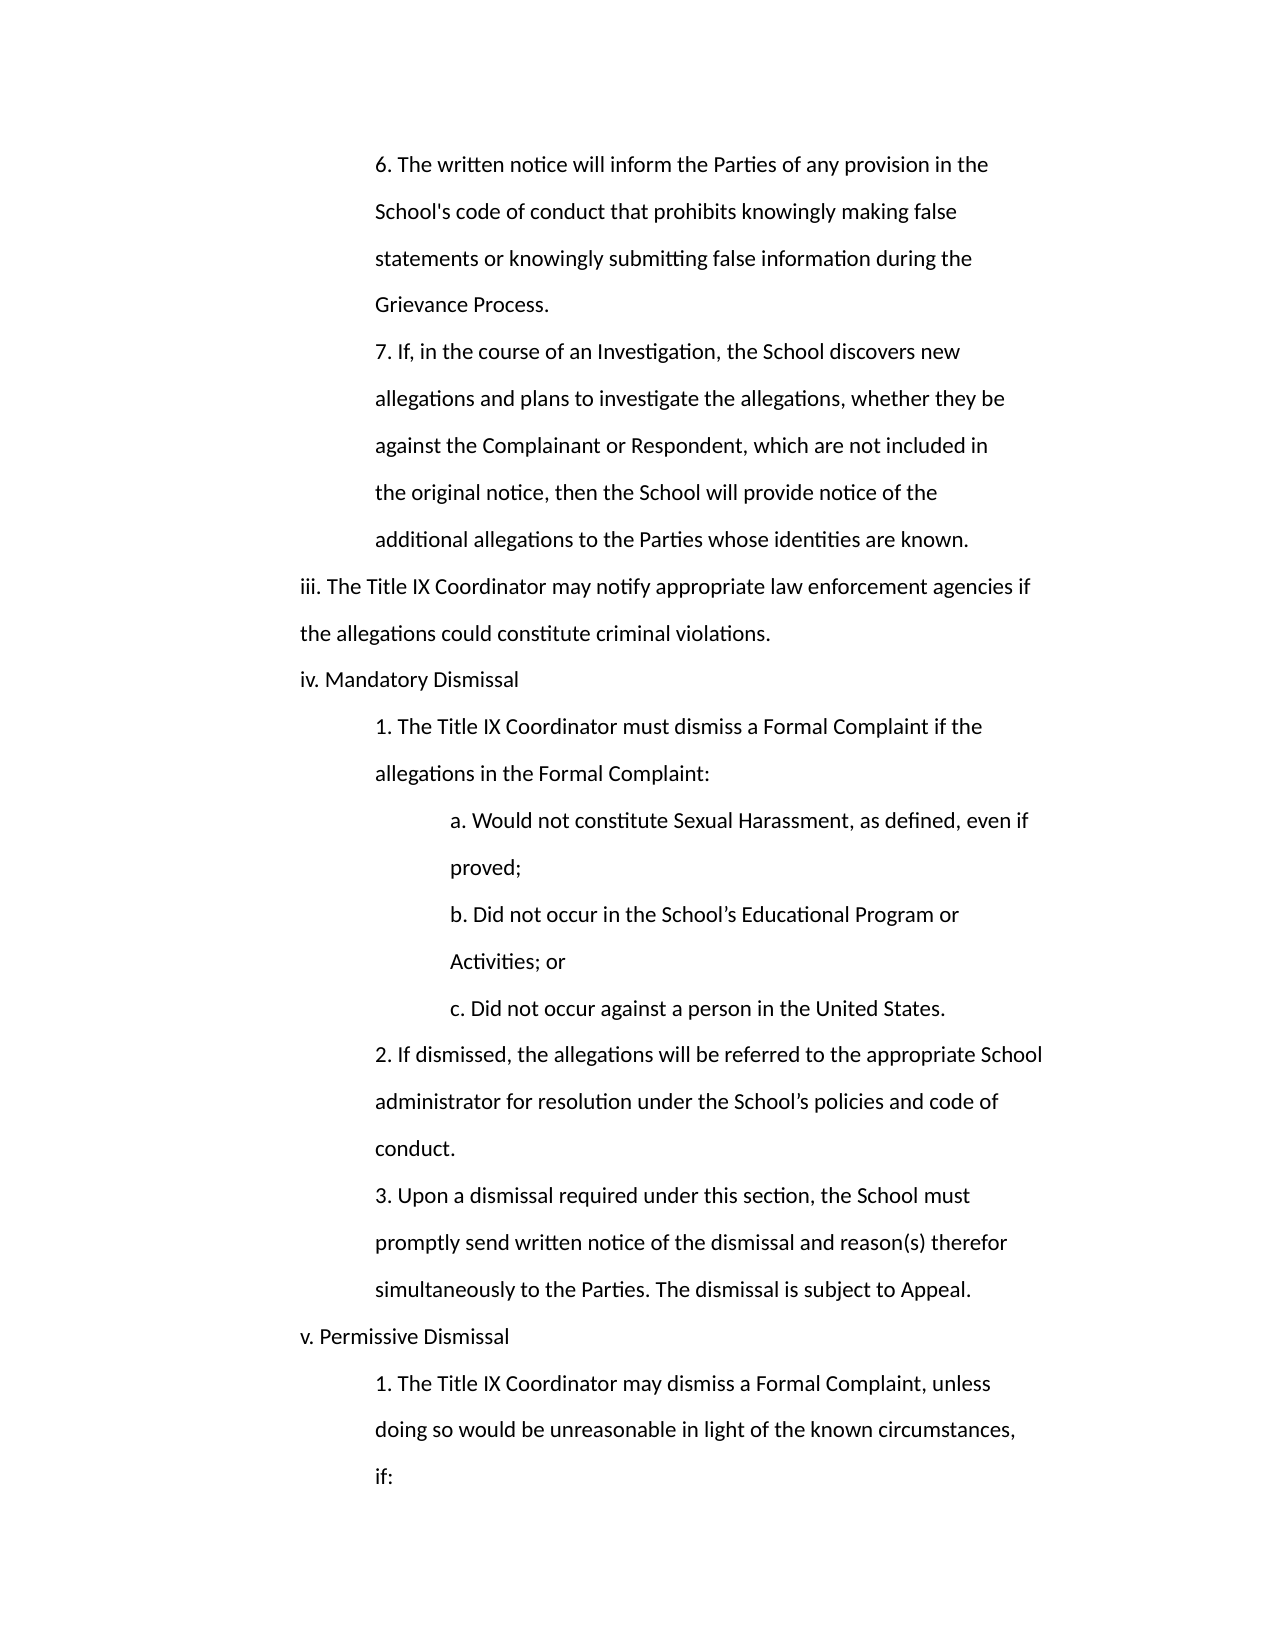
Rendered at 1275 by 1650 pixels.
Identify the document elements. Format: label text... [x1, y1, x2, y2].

text 6. The written notice will inform the Parties of any provision in the [375, 150, 1125, 178]
text statements or knowingly submitting false information during the [375, 244, 1125, 272]
text allegations in the Formal Complaint: [375, 759, 1125, 787]
text 1. The Title IX Coordinator may dismiss a Formal Complaint, unless [375, 1369, 1125, 1397]
text administrator for resolution under the School’s policies and code of [375, 1087, 1125, 1116]
text doing so would be unreasonable in light of the known circumstances, [375, 1416, 1125, 1444]
text iv. Mandatory Dismissal [300, 666, 1125, 694]
text c. Did not occur against a person in the United States. [450, 994, 1125, 1022]
text Activities; or [450, 947, 1125, 975]
text iii. The Title IX Coordinator may notify appropriate law enforcement agencies if [300, 572, 1125, 600]
text 2. If dismissed, the allegations will be referred to the appropriate School [375, 1041, 1125, 1069]
text School's code of conduct that prohibits knowingly making false [375, 197, 1125, 225]
text Grievance Process. [375, 291, 1125, 319]
text 7. If, in the course of an Investigation, the School discovers new [375, 337, 1125, 366]
text v. Permissive Dismissal [300, 1322, 1125, 1350]
text a. Would not constitute Sexual Harassment, as defined, even if [450, 806, 1125, 834]
text b. Did not occur in the School’s Educational Program or [450, 900, 1125, 928]
text allegations and plans to investigate the allegations, whether they be [375, 384, 1125, 412]
text conduct. [375, 1134, 1125, 1162]
text simultaneously to the Parties. The dismissal is subject to Appeal. [375, 1275, 1125, 1303]
text 1. The Title IX Coordinator must dismiss a Formal Complaint if the [375, 712, 1125, 741]
text if: [375, 1462, 1125, 1491]
text 3. Upon a dismissal required under this section, the School must [375, 1181, 1125, 1209]
text additional allegations to the Parties whose identities are known. [375, 525, 1125, 553]
text proved; [450, 853, 1125, 881]
text promptly send written notice of the dismissal and reason(s) therefor [375, 1228, 1125, 1256]
text the original notice, then the School will provide notice of the [375, 478, 1125, 506]
text the allegations could constitute criminal violations. [300, 619, 1125, 647]
text against the Complainant or Respondent, which are not included in [375, 431, 1125, 459]
